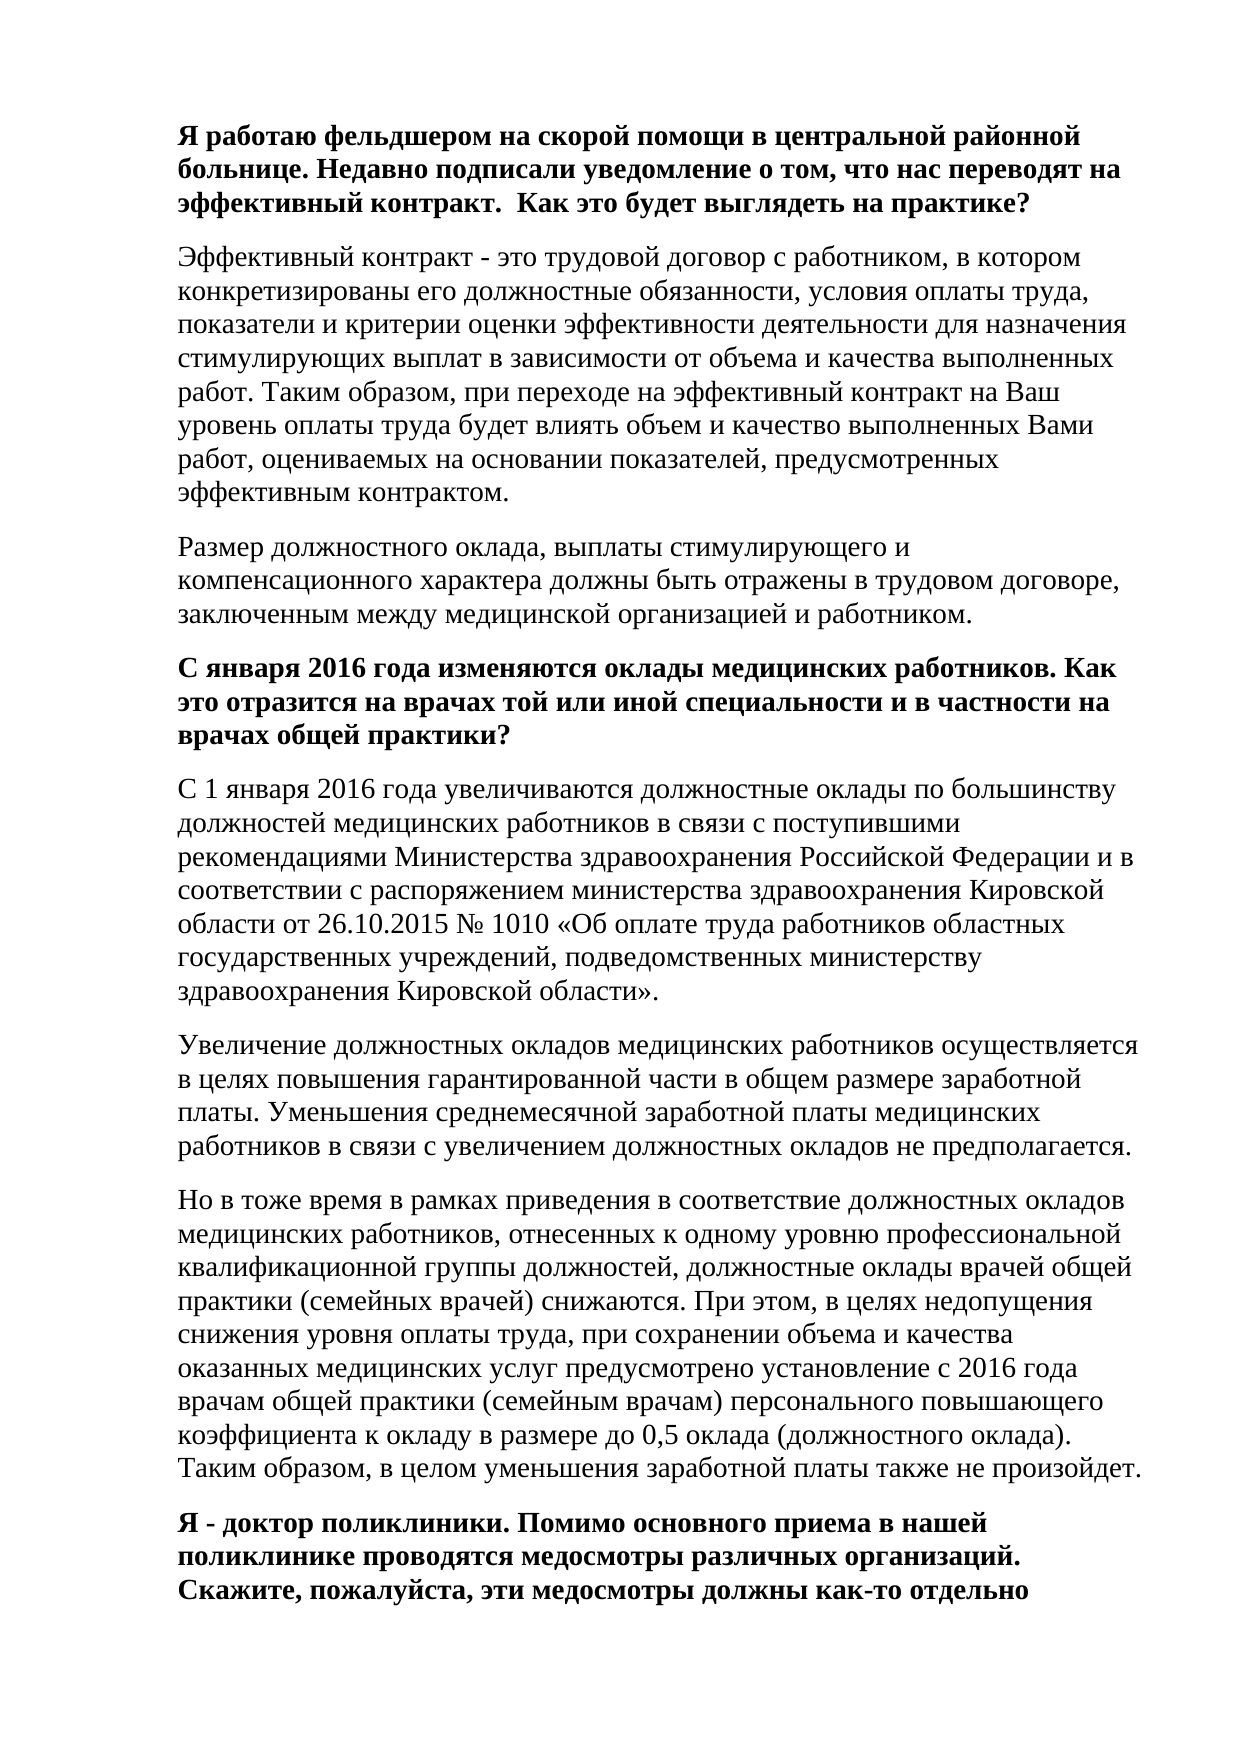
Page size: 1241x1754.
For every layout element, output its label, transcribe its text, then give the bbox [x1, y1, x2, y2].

text Эффективный контракт - это трудовой договор с работником, в котором конкретизированы его должностные обязанности, условия оплаты труда, показатели и критерии оценки эффективности деятельности для назначения стимулирующих выплат в зависимости от объема и качества выполненных работ. Таким образом, при переходе на эффективный контракт на Ваш уровень оплаты труда будет влиять объем и качество выполненных Вами работ, оцениваемых на основании показателей, предусмотренных эффективным контрактом. [177, 239, 1152, 508]
text Но в тоже время в рамках приведения в соответствие должностных окладов медицинских работников, отнесенных к одному уровню профессиональной квалификационной группы должностей, должностные оклады врачей общей практики (семейных врачей) снижаются. При этом, в целях недопущения снижения уровня оплаты труда, при сохранении объема и качества оказанных медицинских услуг предусмотрено установление с 2016 года врачам общей практики (семейным врачам) персонального повышающего коэффициента к окладу в размере до 0,5 оклада (должностного оклада). Таким образом, в целом уменьшения заработной платы также не произойдет. [177, 1182, 1152, 1484]
text Я работаю фельдшером на скорой помощи в центральной районной больнице. Недавно подписали уведомление о том, что нас переводят на эффективный контракт. Как это будет выглядеть на практике? [177, 118, 1152, 219]
text Размер должностного оклада, выплаты стимулирующего и компенсационного характера должны быть отражены в трудовом договоре, заключенным между медицинской организацией и работником. [177, 529, 1152, 629]
text С 1 января 2016 года увеличиваются должностные оклады по большинству должностей медицинских работников в связи с поступившими рекомендациями Министерства здравоохранения Российской Федерации и в соответствии с распоряжением министерства здравоохранения Кировской области от 26.10.2015 № 1010 «Об оплате труда работников областных государственных учреждений, подведомственных министерству здравоохранения Кировской области». [177, 772, 1152, 1006]
text Увеличение должностных окладов медицинских работников осуществляется в целях повышения гарантированной части в общем размере заработной платы. Уменьшения среднемесячной заработной платы медицинских работников в связи с увеличением должностных окладов не предполагается. [177, 1027, 1152, 1161]
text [177, 1505, 1152, 1606]
text С января 2016 года изменяются оклады медицинских работников. Как это отразится на врачах той или иной специальности и в частности на врачах общей практики? [177, 650, 1152, 751]
